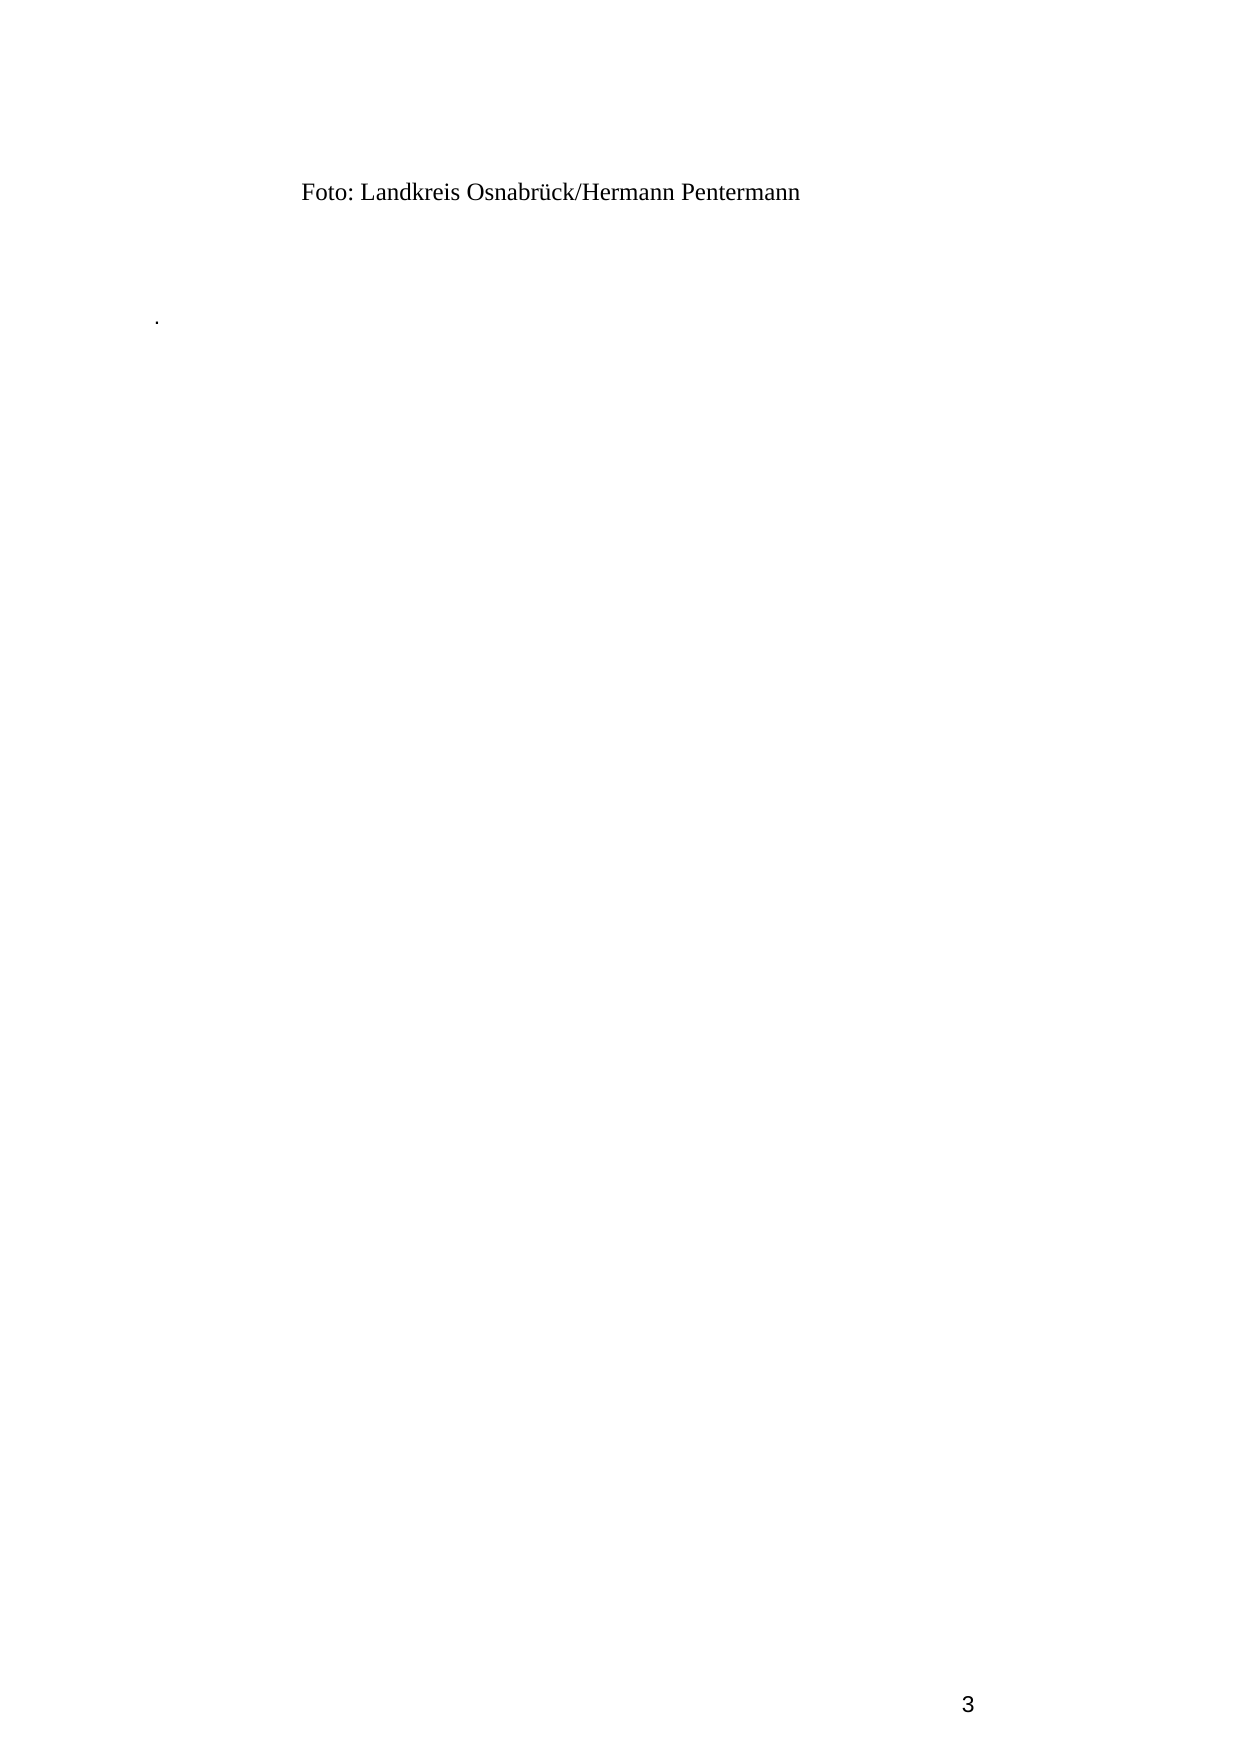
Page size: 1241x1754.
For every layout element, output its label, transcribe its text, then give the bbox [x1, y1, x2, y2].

text . [153, 303, 974, 329]
text Foto: Landkreis Osnabrück/Hermann Pentermann [301, 177, 974, 206]
